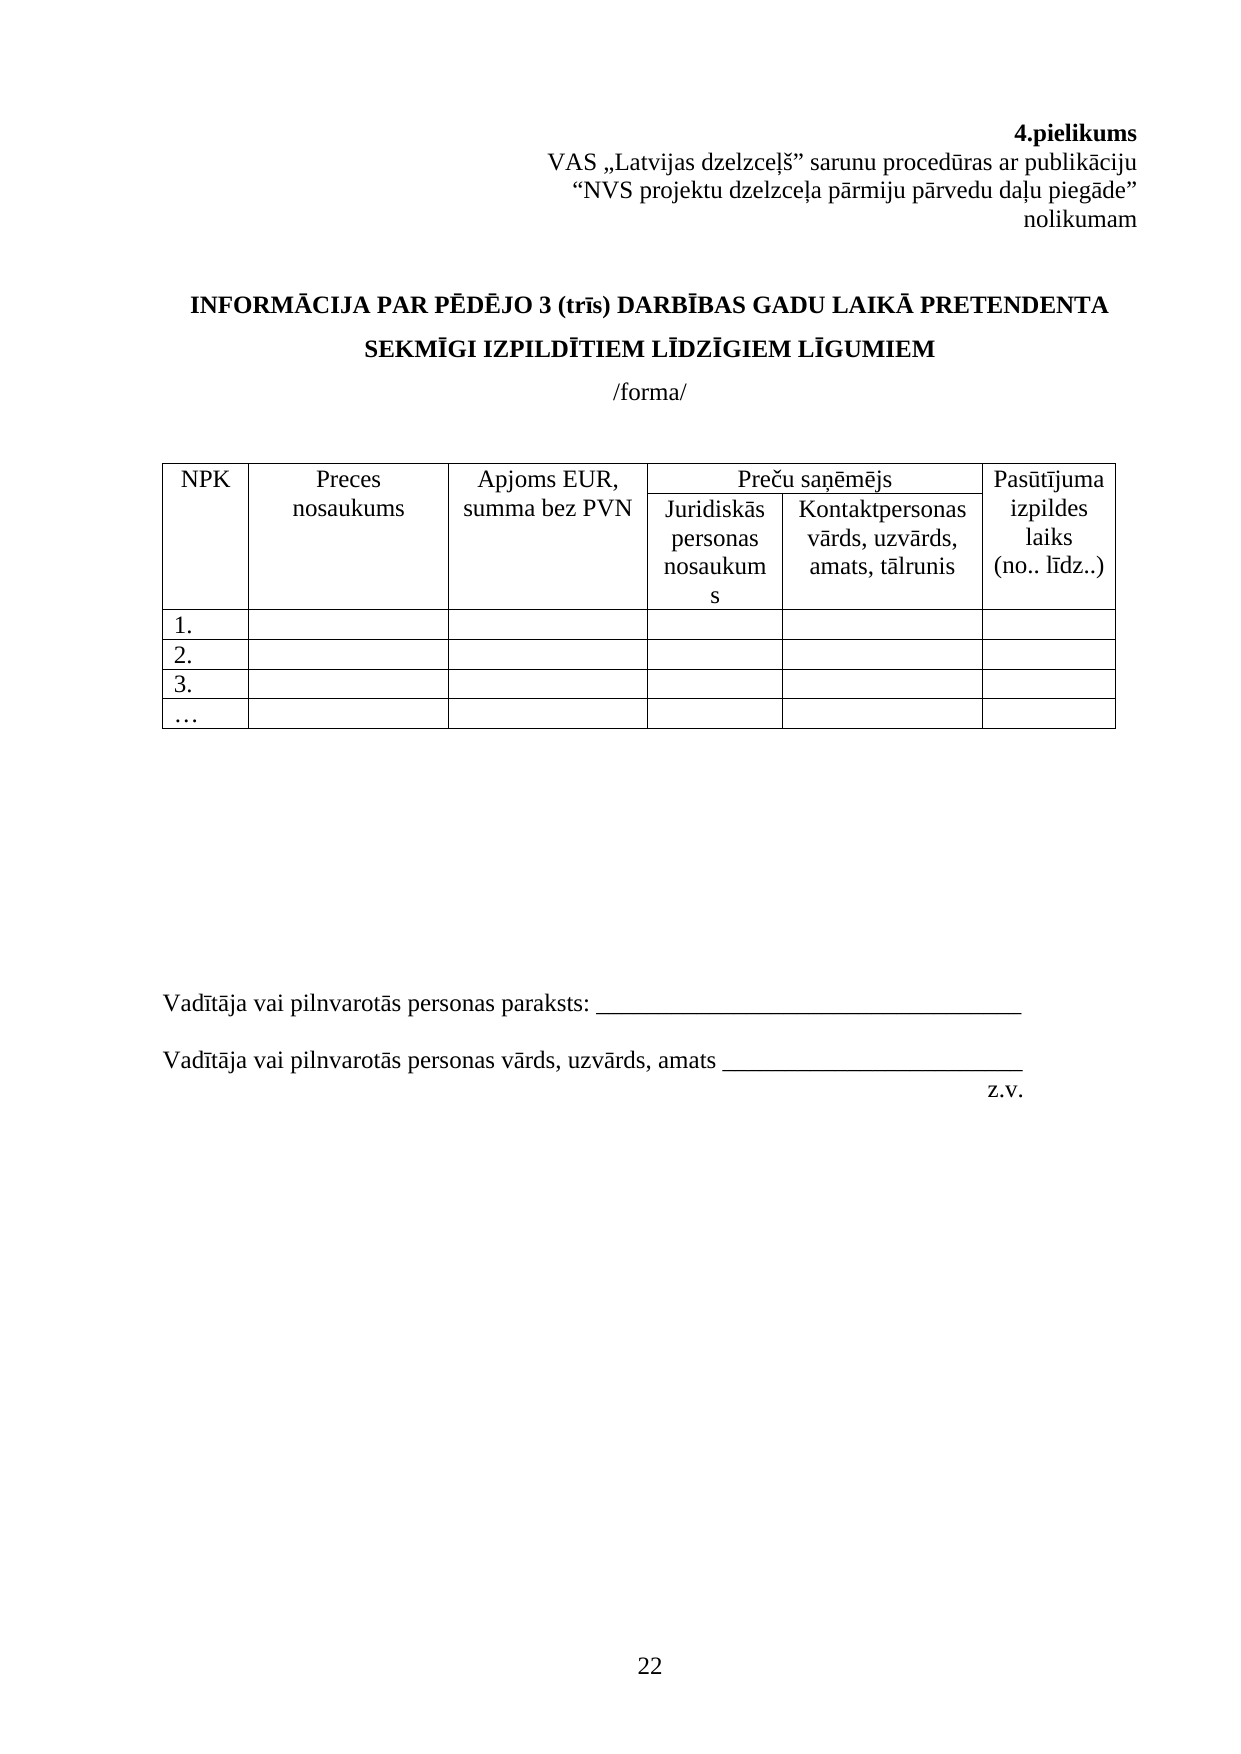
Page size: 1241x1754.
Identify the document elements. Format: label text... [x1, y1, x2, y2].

table_cell [249, 699, 448, 728]
table_cell [449, 640, 647, 668]
table_cell Kontaktpersonas vārds, uzvārds, amats, tālrunis [783, 494, 982, 609]
table_cell Juridiskās personas nosaukums [648, 494, 782, 609]
text Vadītāja vai pilnvarotās personas paraksts: __________________________________ [162, 988, 1137, 1017]
text INFORMĀCIJA PAR PĒDĒJO 3 (trīs) DARBĪBAS GADU LAIKĀ PRETENDENTA SEKMĪGI IZPILDĪTIEM LĪDZĪGIEM LĪGUMIEM [162, 291, 1137, 362]
table_cell [249, 670, 448, 698]
table_cell [983, 670, 1115, 698]
table_header Pasūtījuma izpildes laiks (no.. līdz..) [983, 464, 1115, 609]
table_header NPK [163, 464, 248, 609]
table_cell [648, 670, 782, 698]
table_cell [648, 699, 782, 728]
text 4.pielikums [162, 118, 1137, 147]
table_header Apjoms EUR, summa bez PVN [449, 464, 647, 609]
table_cell [449, 610, 647, 639]
table_cell [783, 610, 982, 639]
table_cell [783, 670, 982, 698]
table_cell [648, 640, 782, 668]
table_cell [249, 640, 448, 668]
table_cell 2. [163, 640, 248, 668]
table_cell [983, 640, 1115, 668]
text z.v. [912, 1074, 1137, 1103]
table_cell [983, 610, 1115, 639]
table_header Preču saņēmējs [648, 464, 982, 493]
table_cell 1. [163, 610, 248, 639]
text “NVS projektu dzelzceļa pārmiju pārvedu daļu piegāde” [162, 176, 1137, 204]
table_cell 3. [163, 670, 248, 698]
text /forma/ [162, 377, 1137, 406]
table_cell [249, 610, 448, 639]
table_cell [983, 699, 1115, 728]
text nolikumam [162, 204, 1137, 233]
table_header Preces nosaukums [249, 464, 448, 609]
text Vadītāja vai pilnvarotās personas vārds, uzvārds, amats ________________________ [162, 1045, 1137, 1074]
table_cell [449, 670, 647, 698]
text VAS „Latvijas dzelzceļš” sarunu procedūras ar publikāciju [162, 147, 1137, 176]
table_cell [783, 699, 982, 728]
table_cell [648, 610, 782, 639]
table_cell [783, 640, 982, 668]
table_cell … [163, 699, 248, 728]
table_cell [449, 699, 647, 728]
